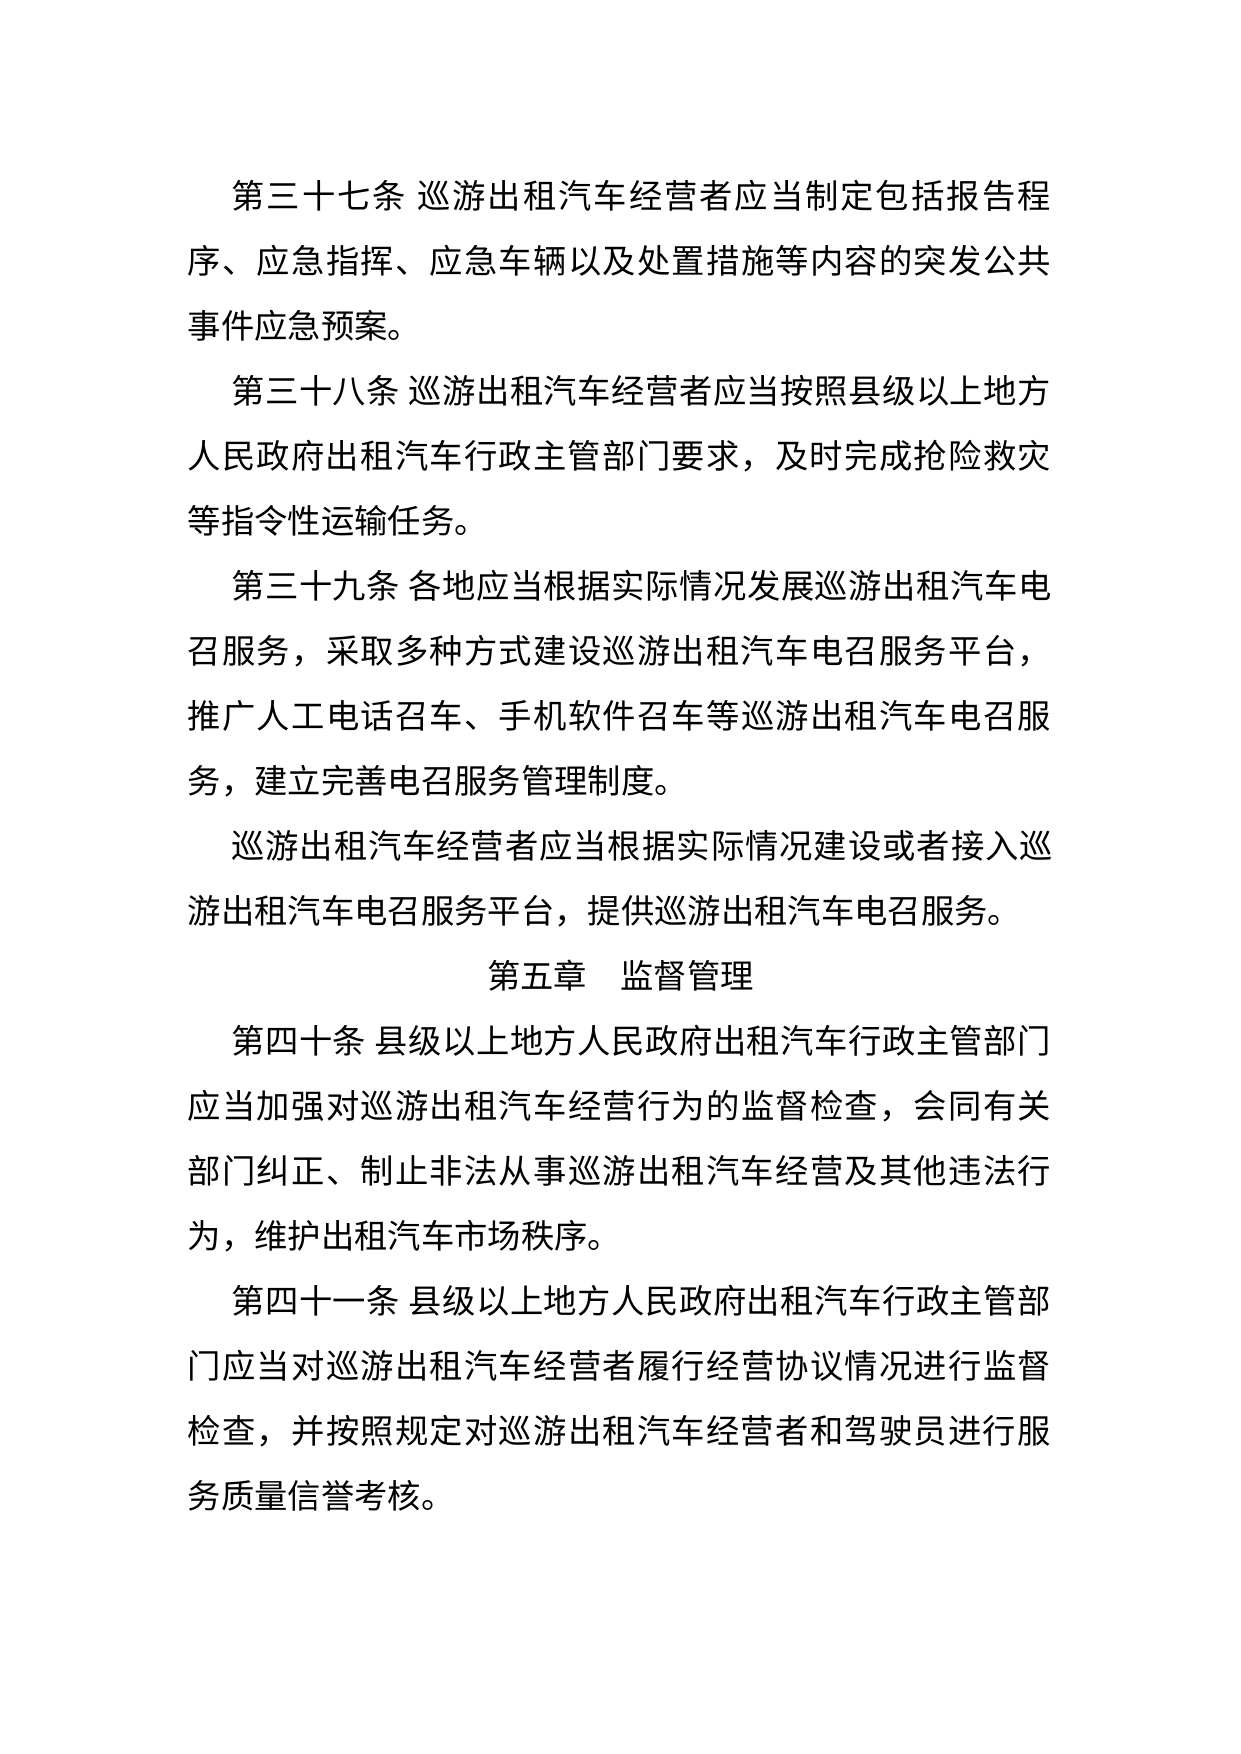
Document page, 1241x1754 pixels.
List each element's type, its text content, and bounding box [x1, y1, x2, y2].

text 第四十条 县级以上地方人民政府出租汽车行政主管部门应当加强对巡游出租汽车经营行为的监督检查，会同有关部门纠正、制止非法从事巡游出租汽车经营及其他违法行为，维护出租汽车市场秩序。 [187, 1007, 1053, 1267]
text 第三十七条 巡游出租汽车经营者应当制定包括报告程序、应急指挥、应急车辆以及处置措施等内容的突发公共事件应急预案。 [187, 162, 1053, 357]
text 第三十八条 巡游出租汽车经营者应当按照县级以上地方人民政府出租汽车行政主管部门要求，及时完成抢险救灾等指令性运输任务。 [187, 357, 1053, 552]
text 第五章 监督管理 [187, 942, 1053, 1007]
text 巡游出租汽车经营者应当根据实际情况建设或者接入巡游出租汽车电召服务平台，提供巡游出租汽车电召服务。 [187, 812, 1053, 942]
text 第三十九条 各地应当根据实际情况发展巡游出租汽车电召服务，采取多种方式建设巡游出租汽车电召服务平台，推广人工电话召车、手机软件召车等巡游出租汽车电召服务，建立完善电召服务管理制度。 [187, 552, 1053, 812]
text 第四十一条 县级以上地方人民政府出租汽车行政主管部门应当对巡游出租汽车经营者履行经营协议情况进行监督检查，并按照规定对巡游出租汽车经营者和驾驶员进行服务质量信誉考核。 [187, 1267, 1053, 1527]
